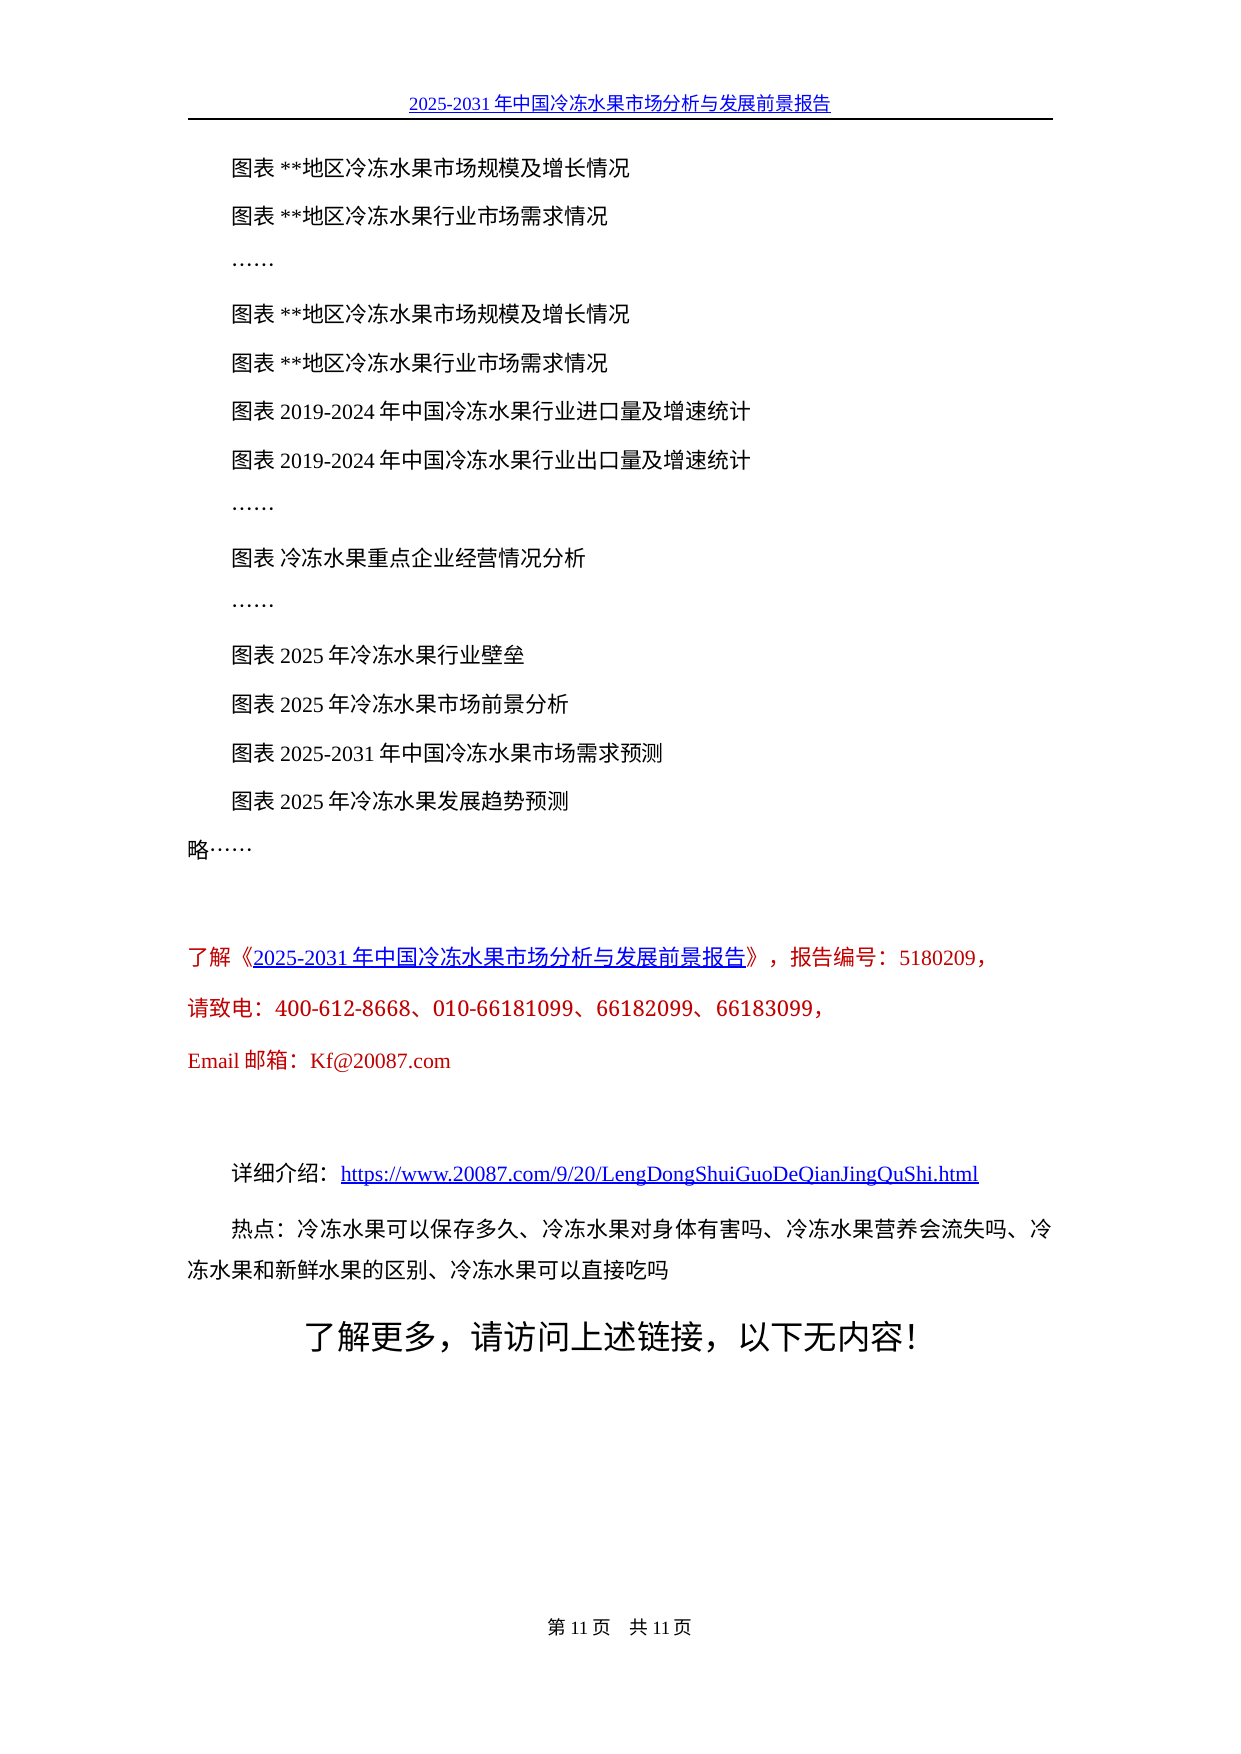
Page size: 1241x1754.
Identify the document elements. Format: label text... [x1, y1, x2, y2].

text 热点：冷冻水果可以保存多久、冷冻水果对身体有害吗、冷冻水果营养会流失吗、冷冻水果和新鲜水果的区别、冷冻水果可以直接吃吗 [187, 1212, 1053, 1285]
text 请致电：400-612-8668、010-66181099、66182099、66183099， [187, 991, 1053, 1023]
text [187, 150, 1053, 865]
text Email邮箱：Kf@20087.com [187, 1042, 1053, 1075]
text 详细介绍：https://www.20087.com/9/20/LengDongShuiGuoDeQianJingQuShi.html [187, 1155, 1053, 1188]
text 了解《2025-2031年中国冷冻水果市场分析与发展前景报告》，报告编号：5180209， [187, 939, 1053, 972]
title 了解更多，请访问上述链接，以下无内容！ [187, 1302, 1053, 1367]
